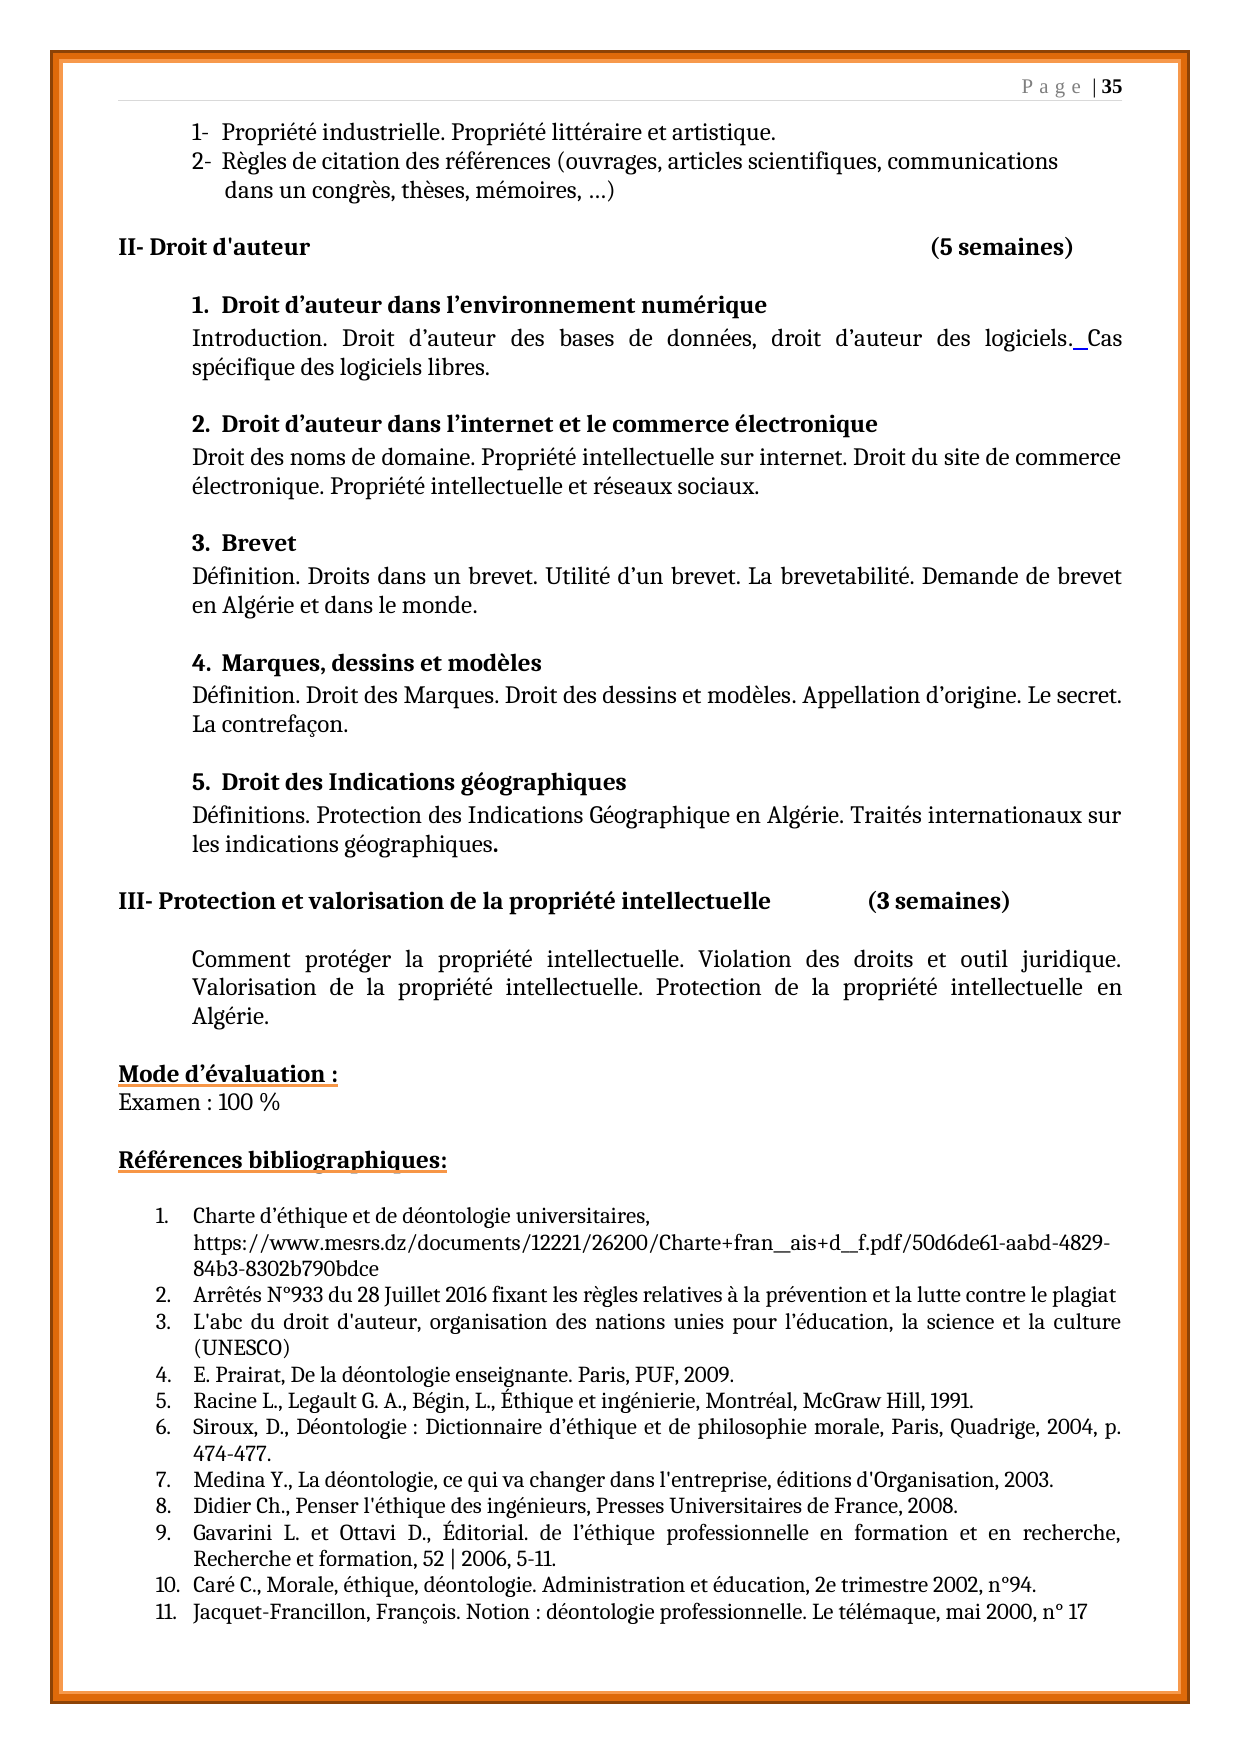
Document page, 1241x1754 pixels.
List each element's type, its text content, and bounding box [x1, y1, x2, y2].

list Charte d’éthique et de déontologie universitaires, https://www.mesrs.dz/documents/12221/26200/Charte+fran__ais+d__f.pdf/50d6de61-aabd-4829-84b3-8302b790bdce [156, 1203, 1122, 1282]
list Gavarini L. et Ottavi D., Éditorial. de l’éthique professionnelle en formation et en recherche, Recherche et formation, 52 | 2006, 5-11. [156, 1519, 1122, 1572]
text Définition. Droits dans un brevet. Utilité d’un brevet. La brevetabilité. Demande de brevet en Algérie et dans le monde. [192, 562, 1122, 620]
list Propriété industrielle. Propriété littéraire et artistique. [118, 118, 1122, 147]
list Droit d’auteur dans l’internet et le commerce électronique [192, 410, 1122, 439]
list Règles de citation des références (ouvrages, articles scientifiques, communications [118, 147, 1122, 176]
list dans un congrès, thèses, mémoires, …) [192, 176, 1122, 204]
text Droit des noms de domaine. Propriété intellectuelle sur internet. Droit du site de commerce électronique. Propriété intellectuelle et réseaux sociaux. [192, 443, 1122, 500]
list Didier Ch., Penser l'éthique des ingénieurs, Presses Universitaires de France, 2008. [156, 1493, 1122, 1519]
list Caré C., Morale, éthique, déontologie. Administration et éducation, 2e trimestre 2002, n°94. [156, 1572, 1122, 1598]
list L'abc du droit d'auteur, organisation des nations unies pour l’éducation, la science et la culture (UNESCO) [156, 1309, 1122, 1361]
text Introduction. Droit d’auteur des bases de données, droit d’auteur des logiciels. Cas spécifique des logiciels libres. [192, 324, 1122, 381]
text Définitions. Protection des Indications Géographique en Algérie. Traités internationaux sur les indications géographiques. [192, 801, 1122, 858]
text III- Protection et valorisation de la propriété intellectuelle (3 semaines) [118, 887, 1122, 916]
list Racine L., Legault G. A., Bégin, L., Éthique et ingénierie, Montréal, McGraw Hill, 1991. [156, 1388, 1122, 1414]
text II- Droit d'auteur (5 semaines) [118, 233, 1122, 262]
list Marques, dessins et modèles [192, 648, 1122, 677]
text Comment protéger la propriété intellectuelle. Violation des droits et outil juridique. Valorisation de la propriété intellectuelle. Protection de la propriété intellectuelle en Algérie. [192, 944, 1122, 1031]
text Définition. Droit des Marques. Droit des dessins et modèles. Appellation d’origine. Le secret. La contrefaçon. [192, 681, 1122, 739]
text Examen : 100 % [118, 1088, 1122, 1117]
list Brevet [192, 529, 1122, 558]
list Medina Y., La déontologie, ce qui va changer dans l'entreprise, éditions d'Organisation, 2003. [156, 1467, 1122, 1493]
list Siroux, D., Déontologie : Dictionnaire d’éthique et de philosophie morale, Paris, Quadrige, 2004, p. 474-477. [156, 1414, 1122, 1467]
list Jacquet-Francillon, François. Notion : déontologie professionnelle. Le télémaque, mai 2000, n° 17 [156, 1598, 1122, 1625]
text Références bibliographiques: [118, 1146, 1122, 1174]
list E. Prairat, De la déontologie enseignante. Paris, PUF, 2009. [156, 1361, 1122, 1388]
list Droit des Indications géographiques [192, 768, 1122, 796]
list Arrêtés N°933 du 28 Juillet 2016 fixant les règles relatives à la prévention et la lutte contre le plagiat [156, 1282, 1122, 1309]
list Droit d’auteur dans l’environnement numérique [192, 291, 1122, 319]
text Mode d’évaluation : [118, 1059, 1122, 1088]
